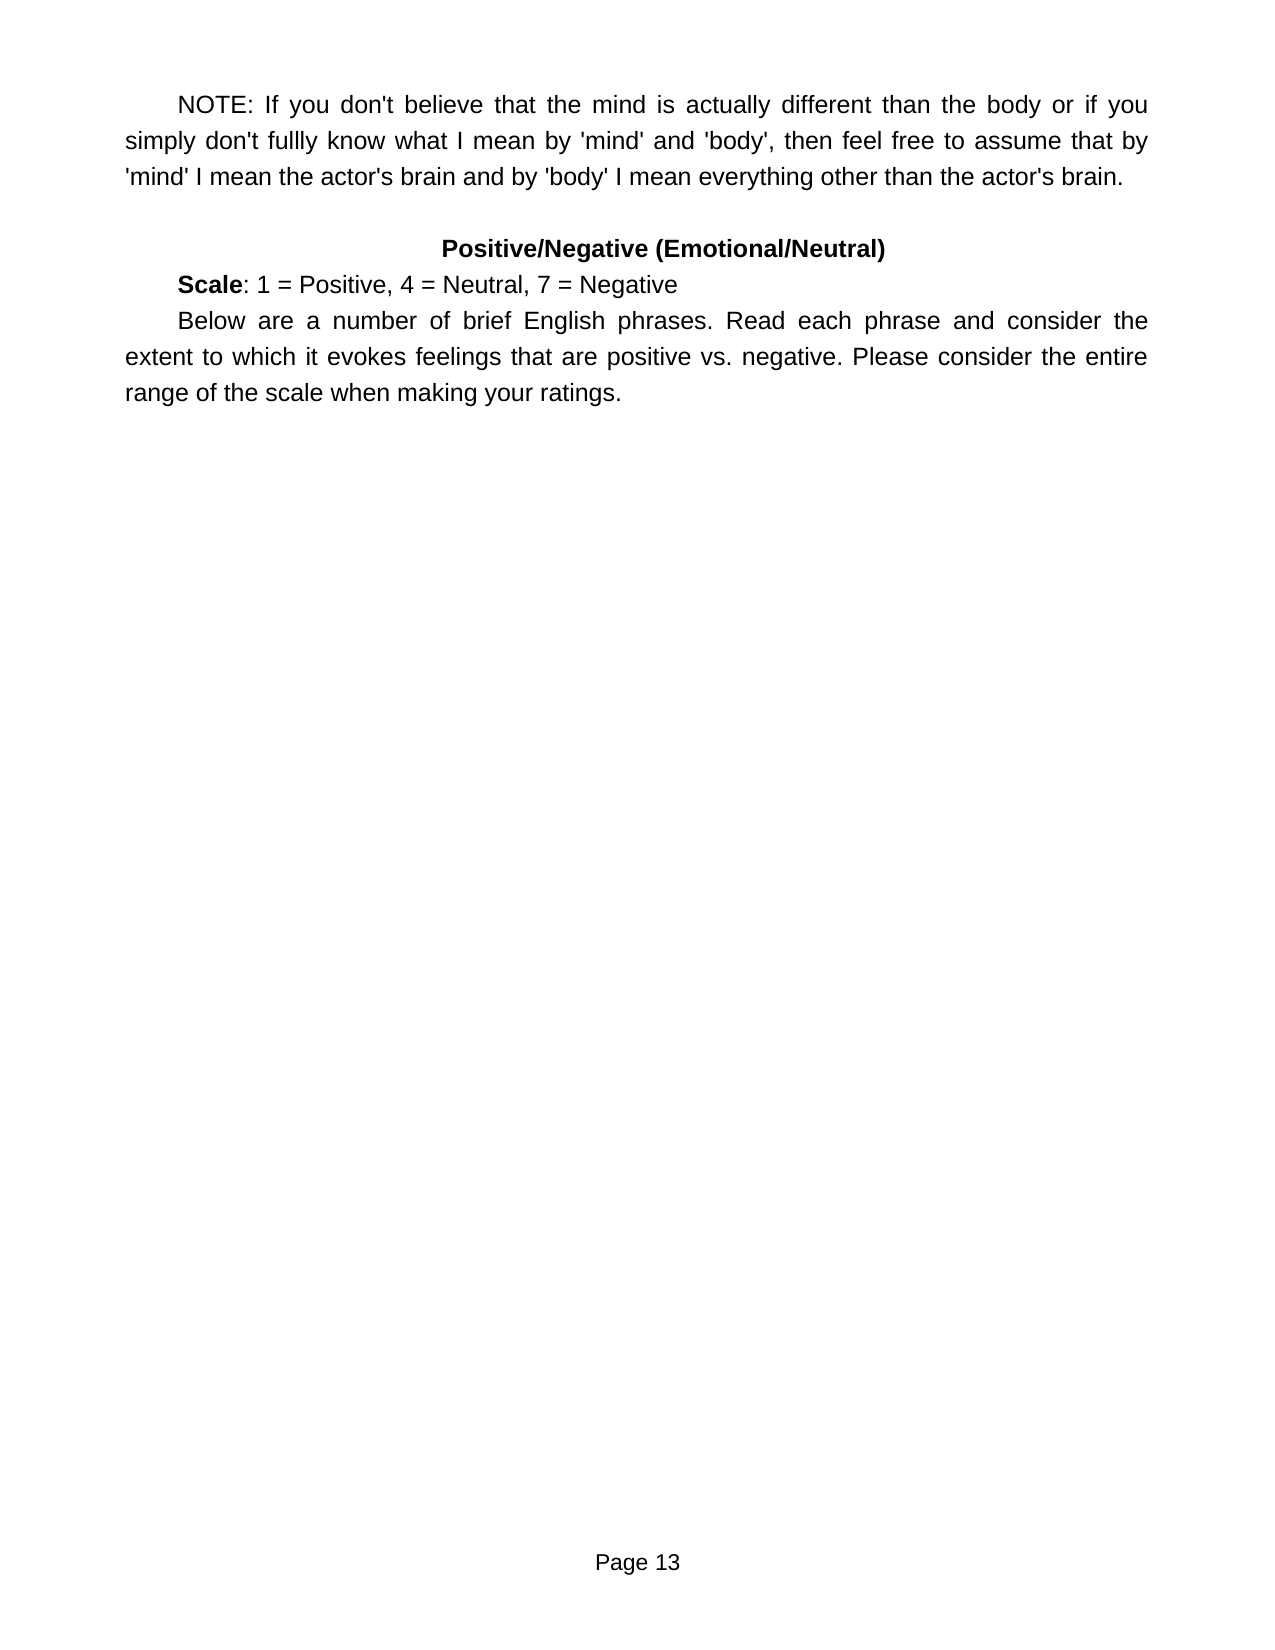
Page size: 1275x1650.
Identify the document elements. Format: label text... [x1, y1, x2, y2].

text NOTE: If you don't believe that the mind is actually different than the body or if you simply don't fullly know what I mean by 'mind' and 'body', then feel free to assume that by 'mind' I mean the actor's brain and by 'body' I mean everything other than the actor's brain. [125, 90, 1150, 191]
text Below are a number of brief English phrases. Read each phrase and consider the extent to which it evokes feelings that are positive vs. negative. Please consider the entire range of the scale when making your ratings. [125, 306, 1150, 406]
text Positive/Negative (Emotional/Neutral) [125, 234, 1150, 262]
text Scale: 1 = Positive, 4 = Neutral, 7 = Negative [125, 270, 1150, 298]
